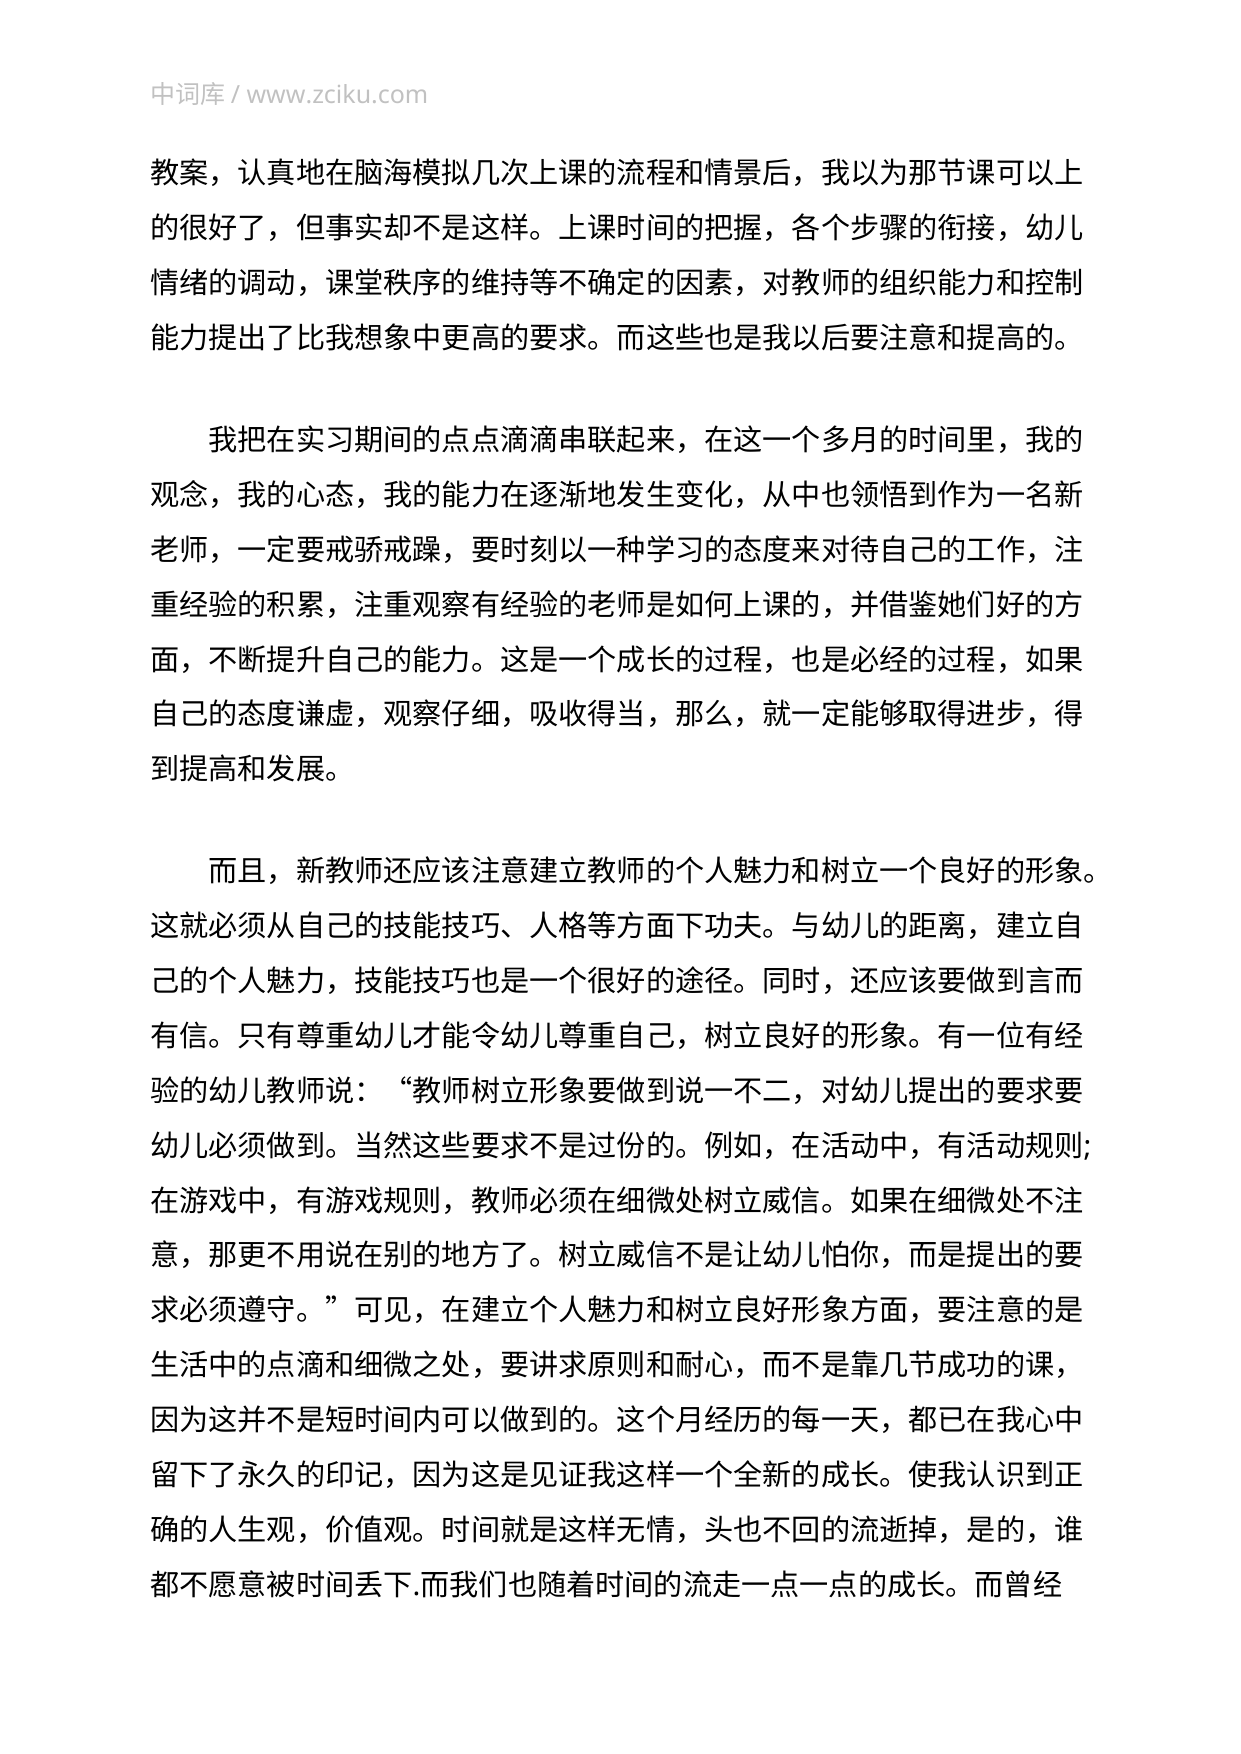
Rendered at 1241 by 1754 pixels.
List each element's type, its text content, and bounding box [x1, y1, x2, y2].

text 我把在实习期间的点点滴滴串联起来，在这一个多月的时间里，我的观念，我的心态，我的能力在逐渐地发生变化，从中也领悟到作为一名新老师，一定要戒骄戒躁，要时刻以一种学习的态度来对待自己的工作，注重经验的积累，注重观察有经验的老师是如何上课的，并借鉴她们好的方面，不断提升自己的能力。这是一个成长的过程，也是必经的过程，如果自己的态度谦虚，观察仔细，吸收得当，那么，就一定能够取得进步，得到提高和发展。 [150, 416, 1090, 788]
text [150, 848, 1090, 1604]
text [150, 150, 1090, 357]
